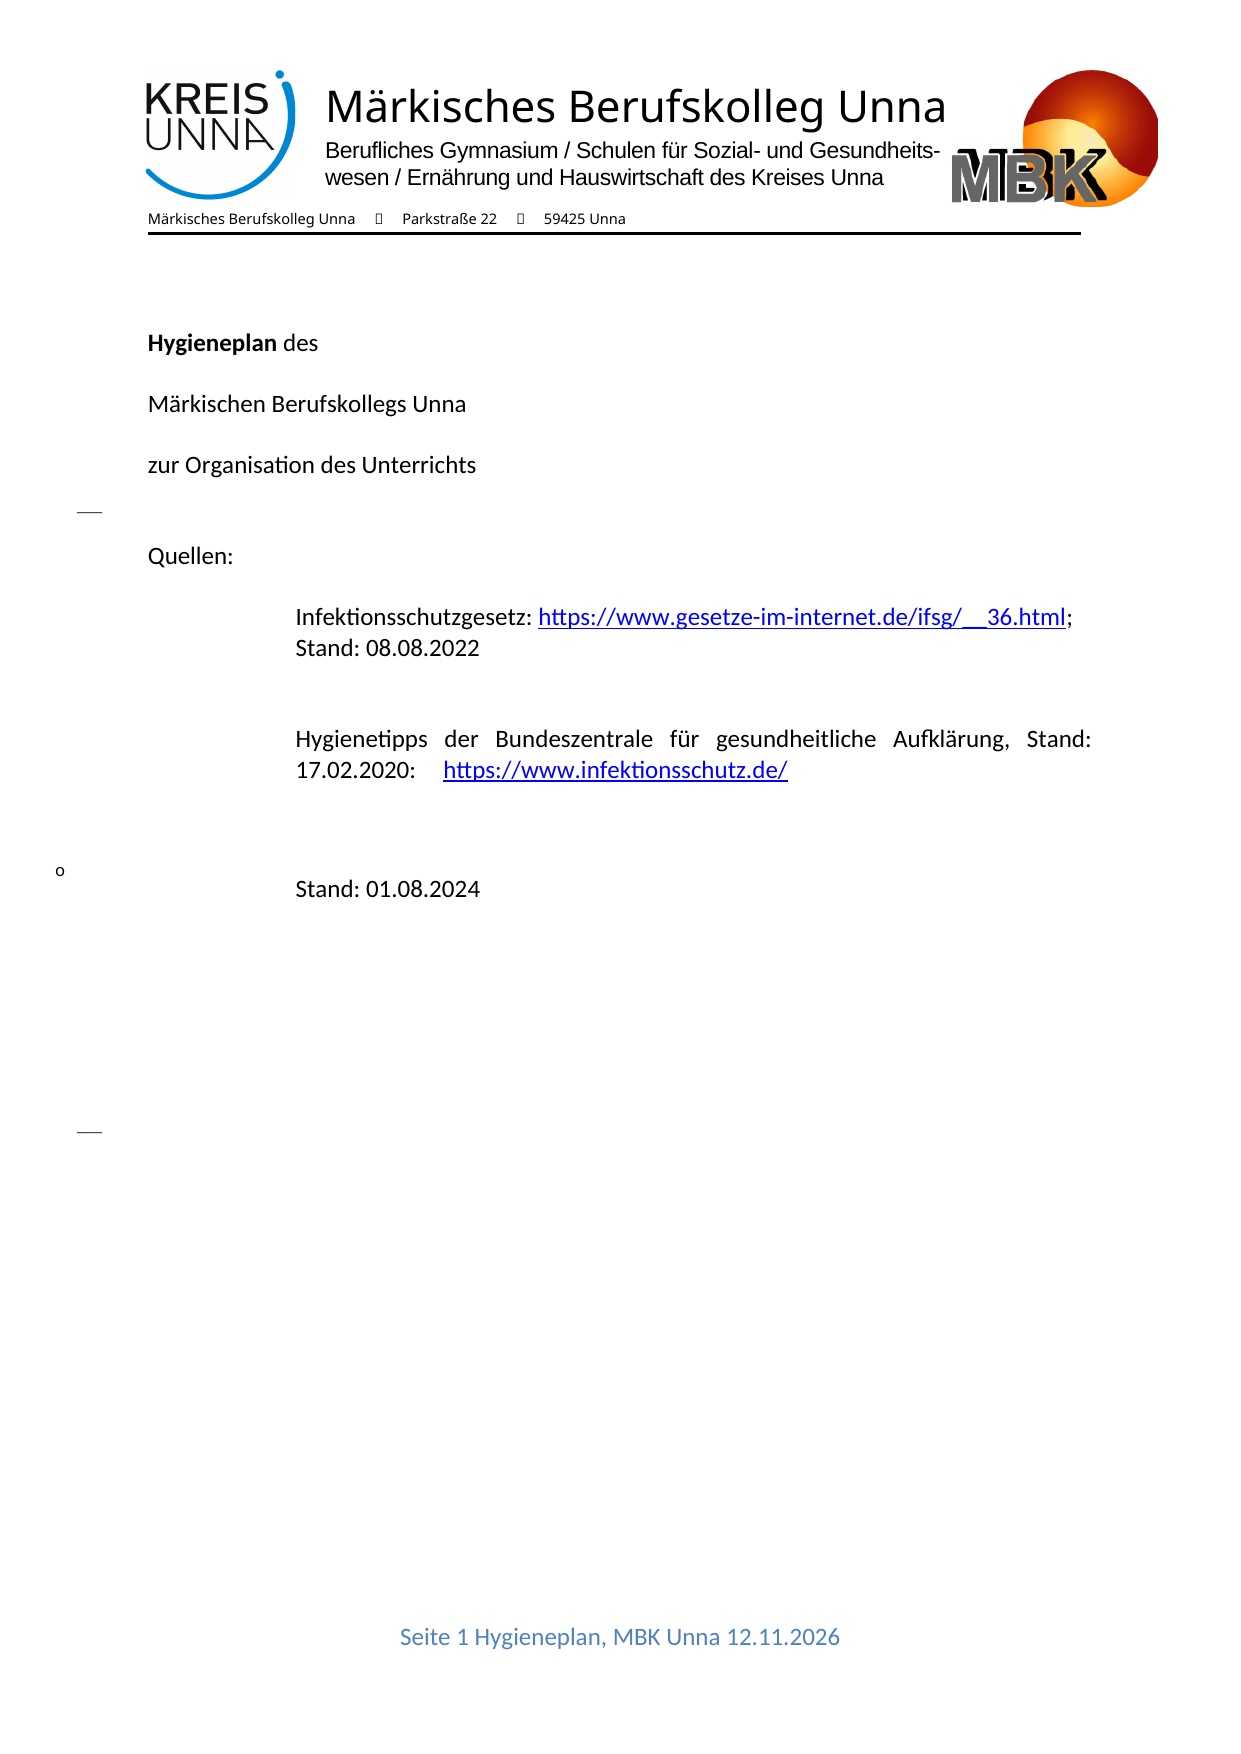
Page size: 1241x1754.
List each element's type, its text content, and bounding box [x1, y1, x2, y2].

picture [145, 70, 296, 200]
text Hygieneplan des [148, 327, 1093, 357]
text Hygienetipps der Bundeszentrale für gesundheitliche Aufklärung, Stand: 17.02.2020: https://www.infektionsschutz.de/ [148, 724, 1093, 785]
text Quellen: [148, 541, 1093, 571]
text zur Organisation des Unterrichts [148, 449, 1093, 479]
text Stand: 08.08.2022 [148, 632, 1093, 663]
text Infektionsschutzgesetz: https://www.gesetze-im-internet.de/ifsg/__36.html; [295, 602, 1093, 632]
text Stand: 01.08.2024 [295, 873, 1093, 903]
picture [951, 70, 1158, 207]
text Märkischen Berufskollegs Unna [148, 388, 1093, 418]
